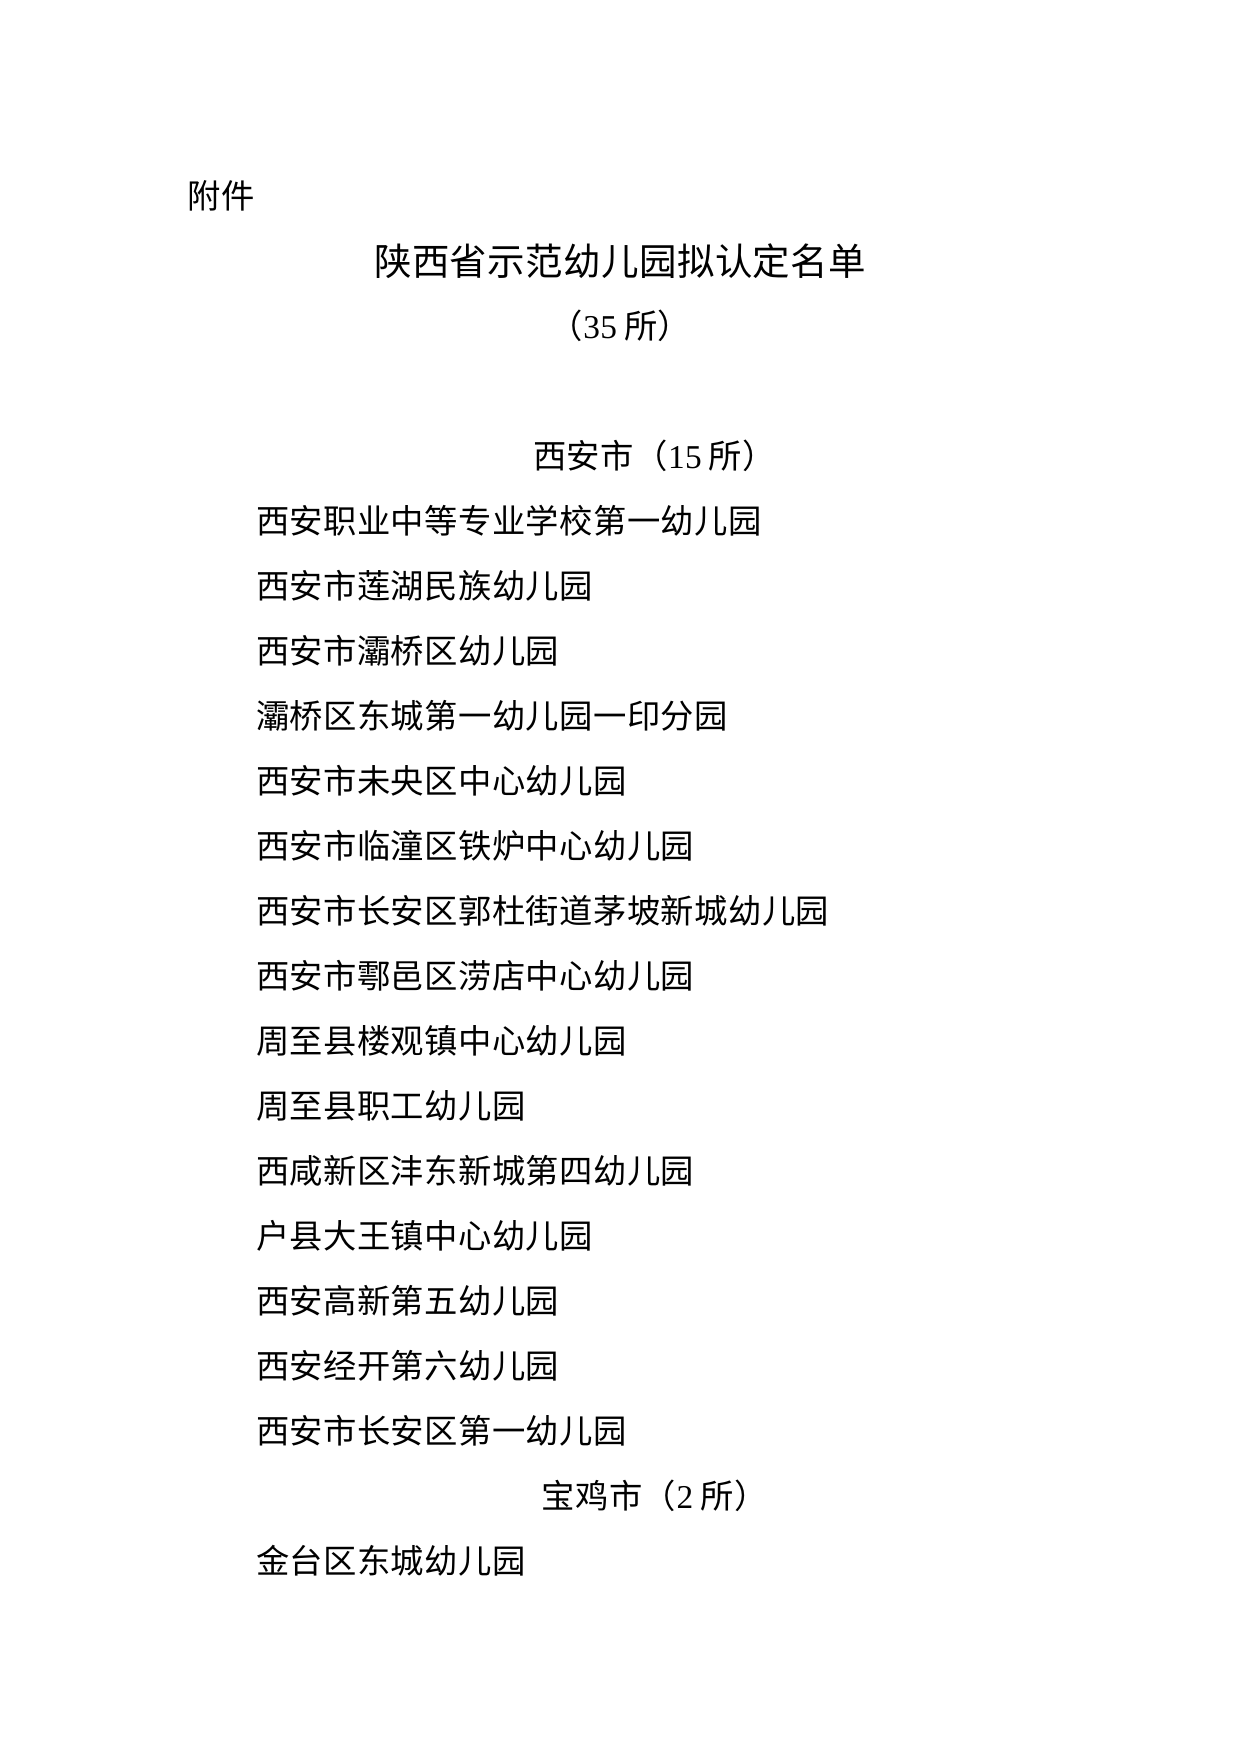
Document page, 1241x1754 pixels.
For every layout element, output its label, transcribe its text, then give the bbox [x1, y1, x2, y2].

text （35所） [187, 292, 1053, 357]
text 西安经开第六幼儿园 [187, 1332, 1053, 1397]
text 西安市长安区郭杜街道茅坡新城幼儿园 [187, 877, 1053, 942]
text 西安市临潼区铁炉中心幼儿园 [187, 812, 1053, 877]
text 西安职业中等专业学校第一幼儿园 [187, 487, 1053, 552]
text 陕西省示范幼儿园拟认定名单 [187, 227, 1053, 292]
text 周至县楼观镇中心幼儿园 [187, 1007, 1053, 1072]
text 灞桥区东城第一幼儿园一印分园 [187, 682, 1053, 747]
text 附件 [187, 162, 1053, 227]
text 户县大王镇中心幼儿园 [187, 1202, 1053, 1267]
text 西安市长安区第一幼儿园 [187, 1397, 1053, 1462]
text 西安市灞桥区幼儿园 [187, 617, 1053, 682]
text 西安市（15所） [187, 422, 1053, 487]
text 西安市未央区中心幼儿园 [187, 747, 1053, 812]
text 西咸新区沣东新城第四幼儿园 [187, 1137, 1053, 1202]
text 西安市莲湖民族幼儿园 [187, 552, 1053, 617]
text 宝鸡市（2所） [187, 1462, 1053, 1527]
text 西安市鄠邑区涝店中心幼儿园 [187, 942, 1053, 1007]
text 周至县职工幼儿园 [187, 1072, 1053, 1137]
text 金台区东城幼儿园 [187, 1527, 1053, 1592]
text 西安高新第五幼儿园 [187, 1267, 1053, 1332]
